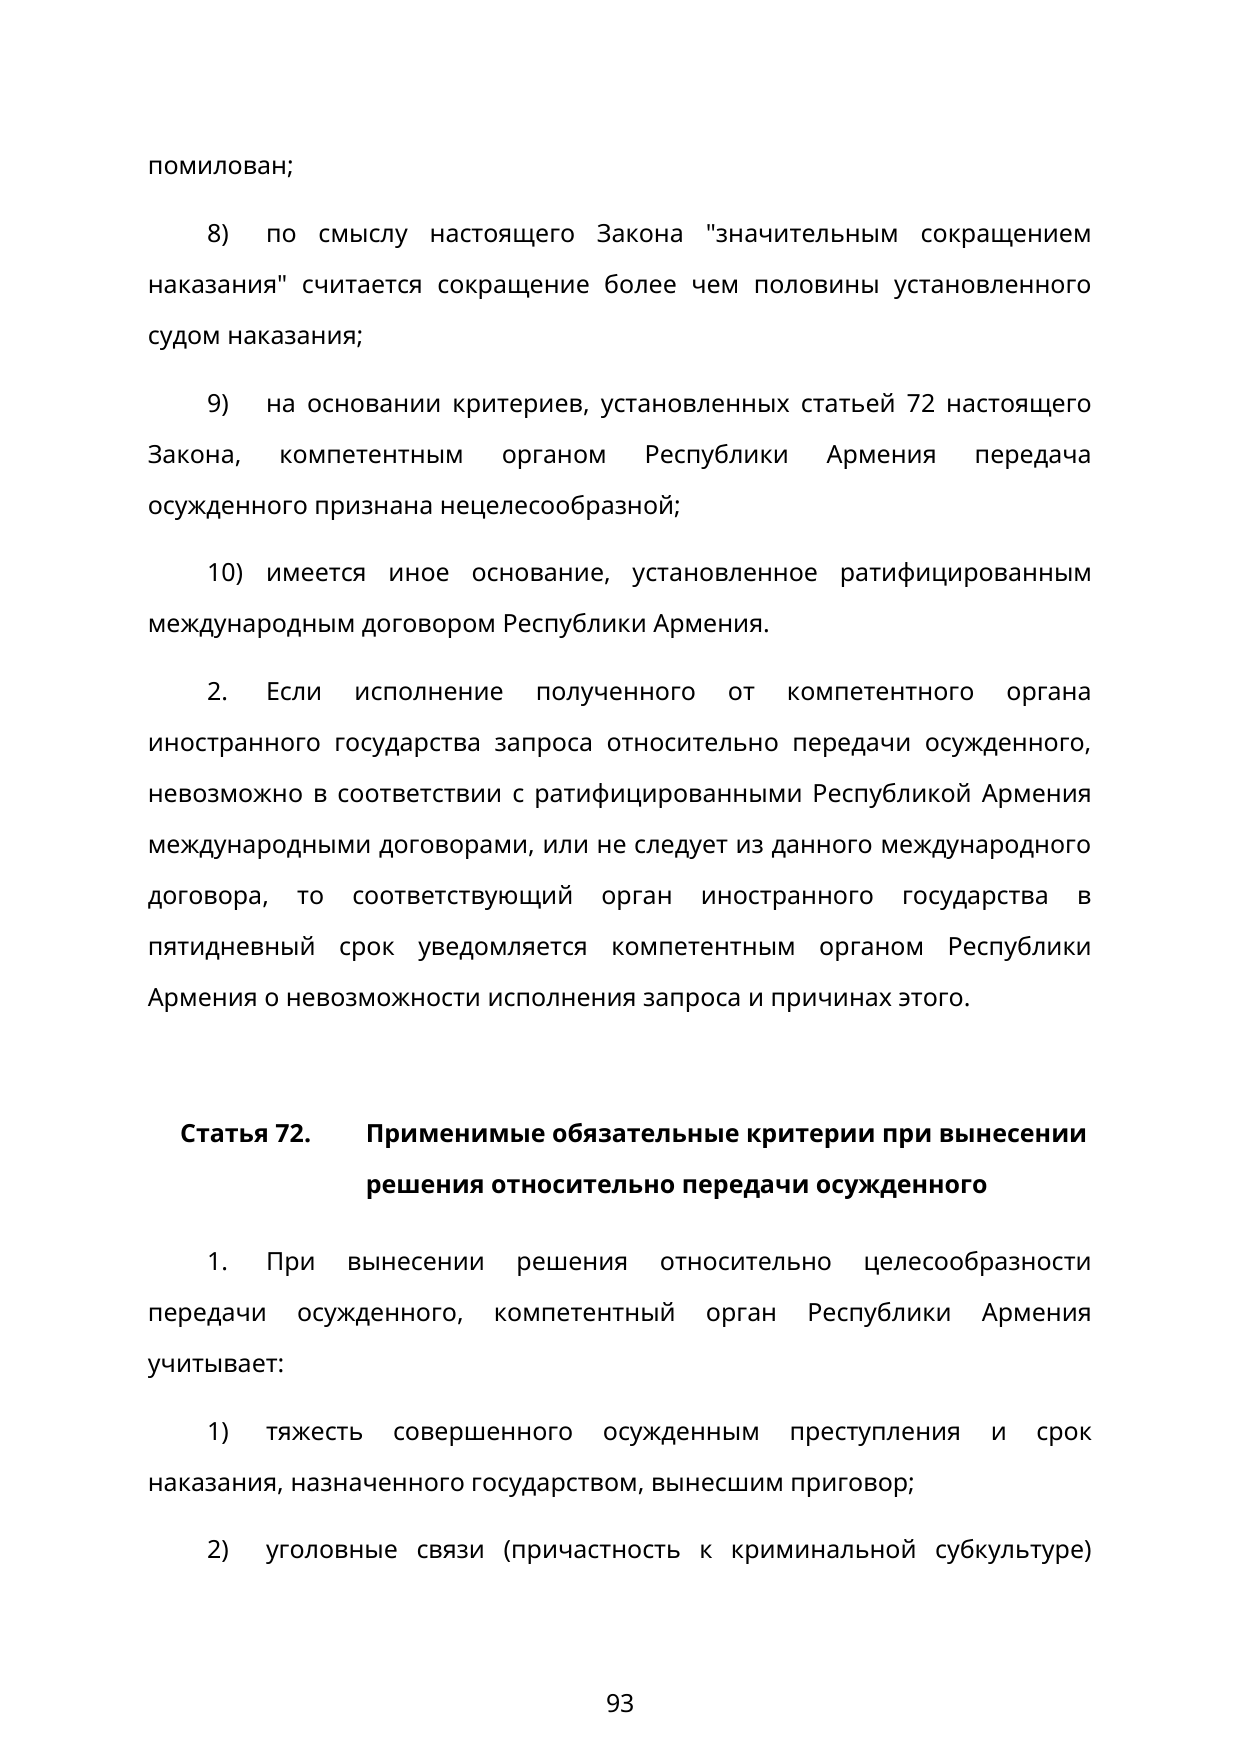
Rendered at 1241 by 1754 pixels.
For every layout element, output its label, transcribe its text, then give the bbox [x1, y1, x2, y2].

text 1. При вынесении решения относительно целесообразности передачи осужденного, компетентный орган Республики Армения учитывает: [148, 1243, 1092, 1379]
text 10) имеется иное основание, установленное ратифицированным международным договором Республики Армения. [148, 555, 1092, 640]
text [148, 1532, 1092, 1566]
text 8) по смыслу настоящего Закона "значительным сокращением наказания" считается сокращение более чем половины установленного судом наказания; [148, 215, 1092, 352]
text 9) на основании критериев, установленных статьей 72 настоящего Закона, компетентным органом Республики Армения передача осужденного признана нецелесообразной; [148, 385, 1092, 521]
table_header Статья 72. [136, 1115, 354, 1243]
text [148, 148, 1092, 182]
text 2. Если исполнение полученного от компетентного органа иностранного государства запроса относительно передачи осужденного, невозможно в соответствии с ратифицированными Республикой Армения международными договорами, или не следует из данного международного договора, то соответствующий орган иностранного государства в пятидневный срок уведомляется компетентным органом Республики Армения о невозможности исполнения запроса и причинах этого. [148, 674, 1092, 1014]
table_header Применимые обязательные критерии при вынесении решения относительно передачи осужденного [354, 1115, 1103, 1243]
text 1) тяжесть совершенного осужденным преступления и срок наказания, назначенного государством, вынесшим приговор; [148, 1413, 1092, 1498]
